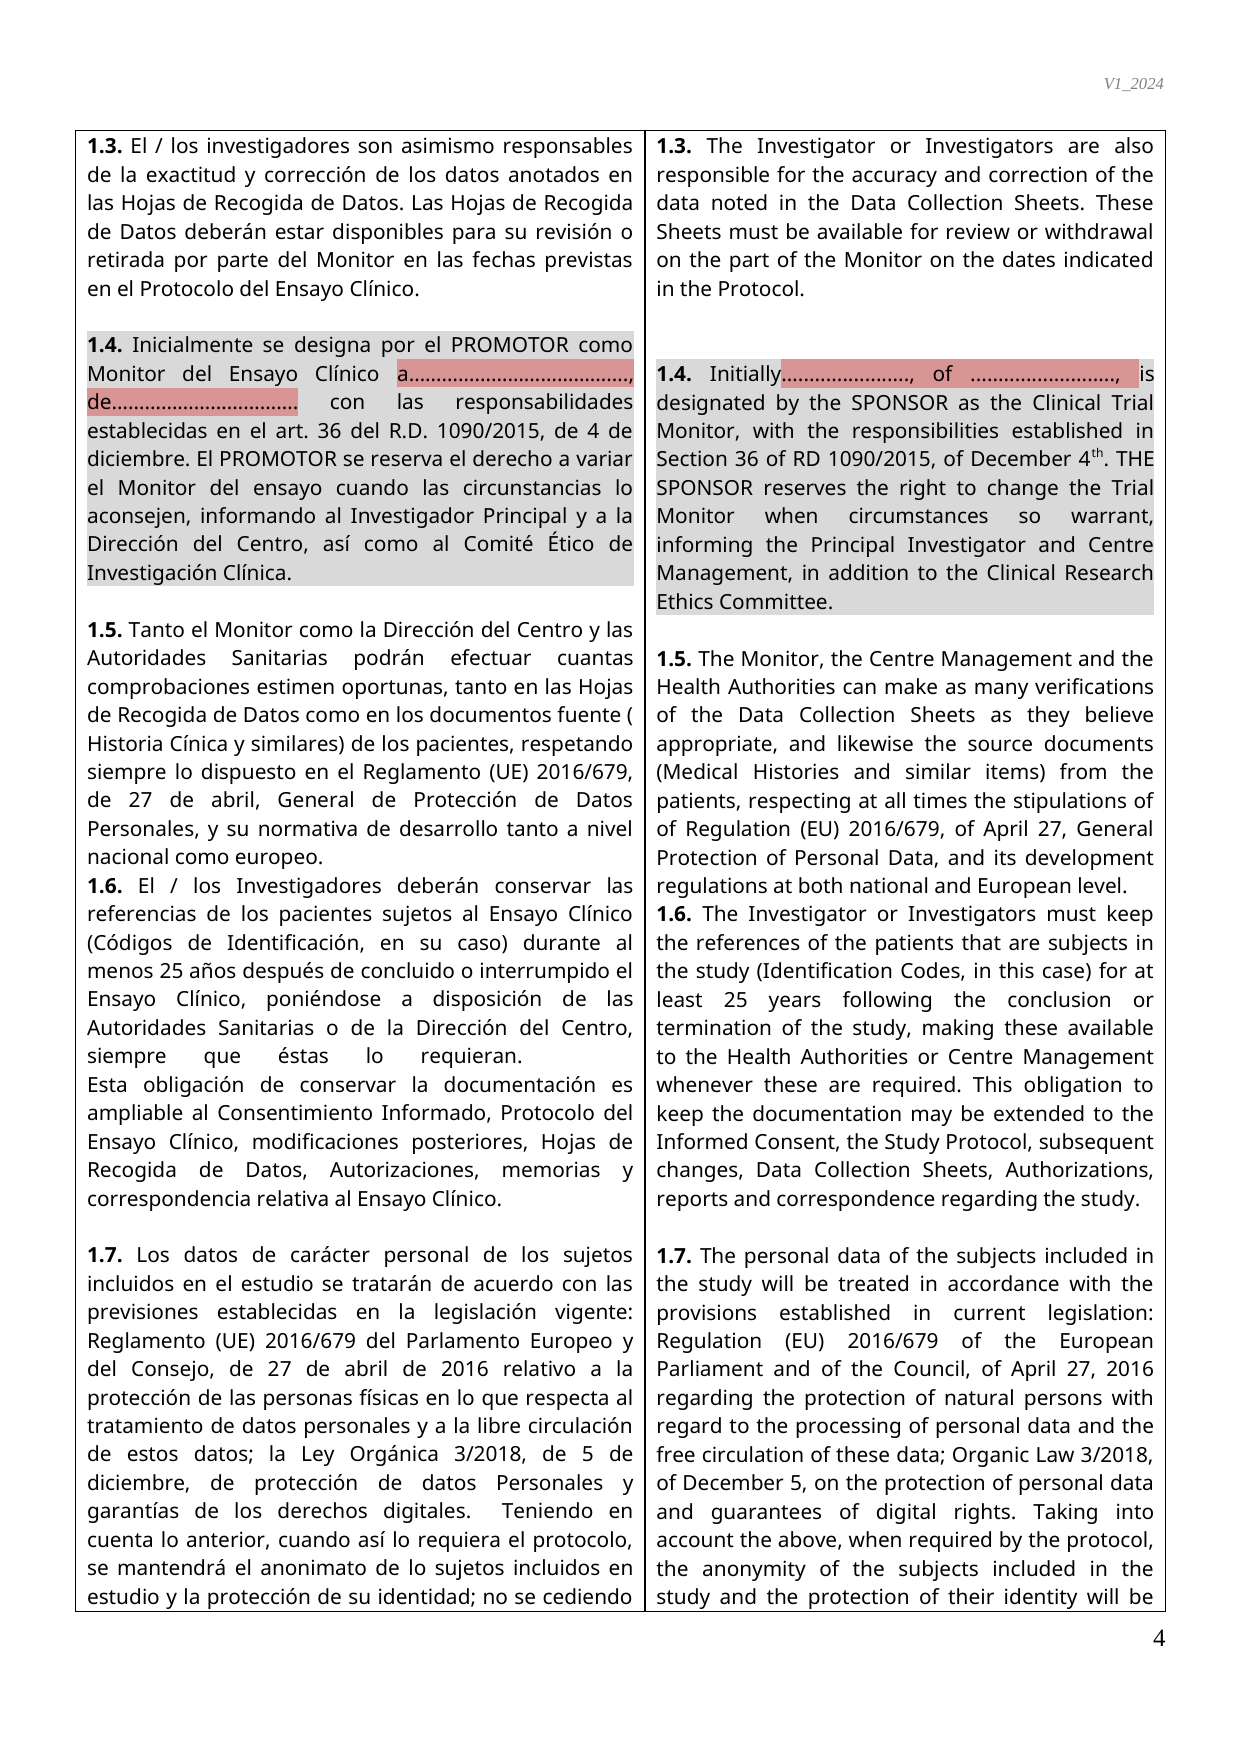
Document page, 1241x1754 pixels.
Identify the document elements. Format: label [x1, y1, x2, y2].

table_cell [646, 131, 1165, 1611]
table_cell [76, 131, 644, 1611]
